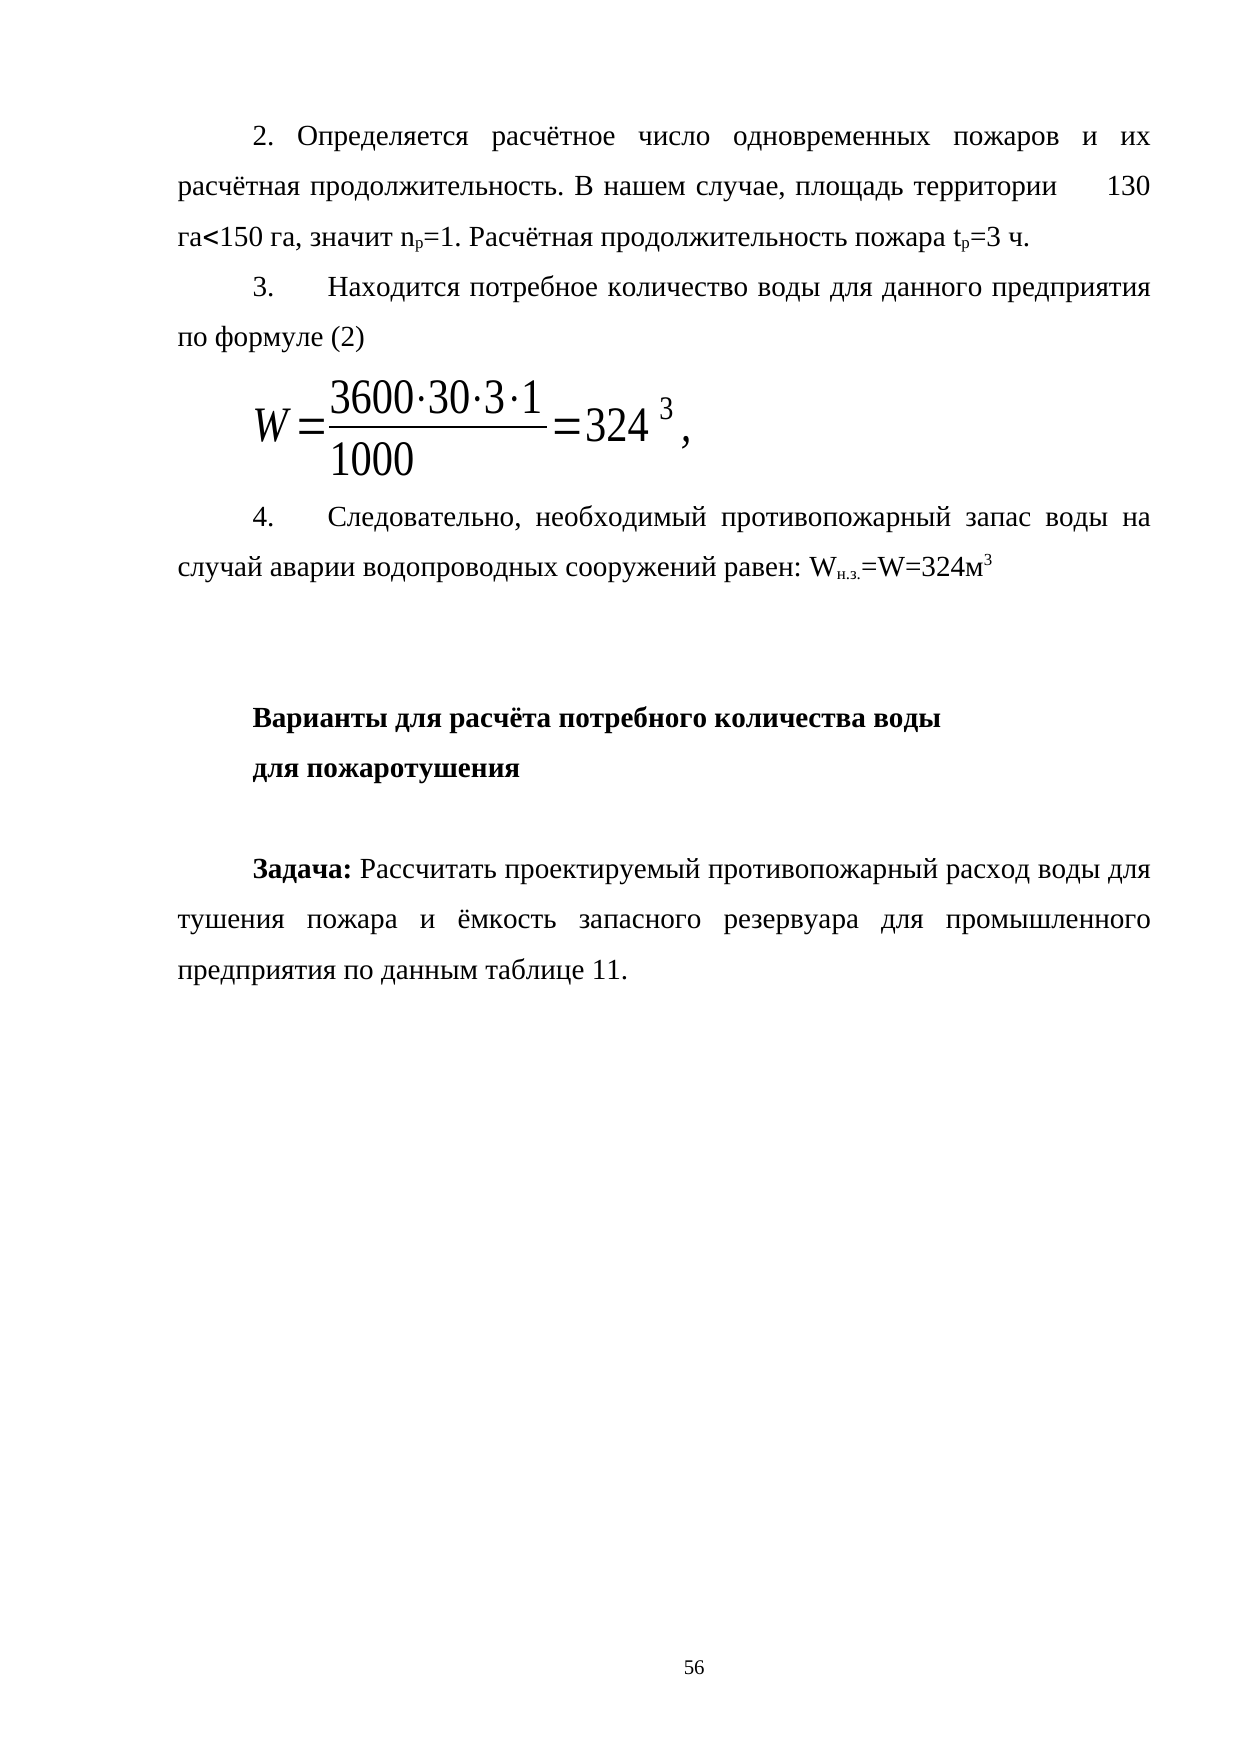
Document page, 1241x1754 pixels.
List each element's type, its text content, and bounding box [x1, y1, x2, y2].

text Варианты для расчёта потребного количества воды [177, 700, 1152, 734]
list Следовательно, необходимый противопожарный запас воды на случай аварии водопроводных сооружений равен: Wн.з.=W=324м3 [177, 499, 1152, 583]
text Задача: Рассчитать проектируемый противопожарный расход воды для тушения пожара и ёмкость запасного резервуара для промышленного предприятия по данным таблице 11. [177, 851, 1152, 985]
text для пожаротушения [177, 751, 1152, 784]
list Находится потребное количество воды для данного предприятия по формуле (2) [177, 269, 1152, 353]
text 2. Определяется расчётное число одновременных пожаров и их расчётная продолжительность. В нашем случае, площадь территории 130 га150 га, значит np=1. Расчётная продолжительность пожара tp=3 ч. [177, 118, 1152, 252]
